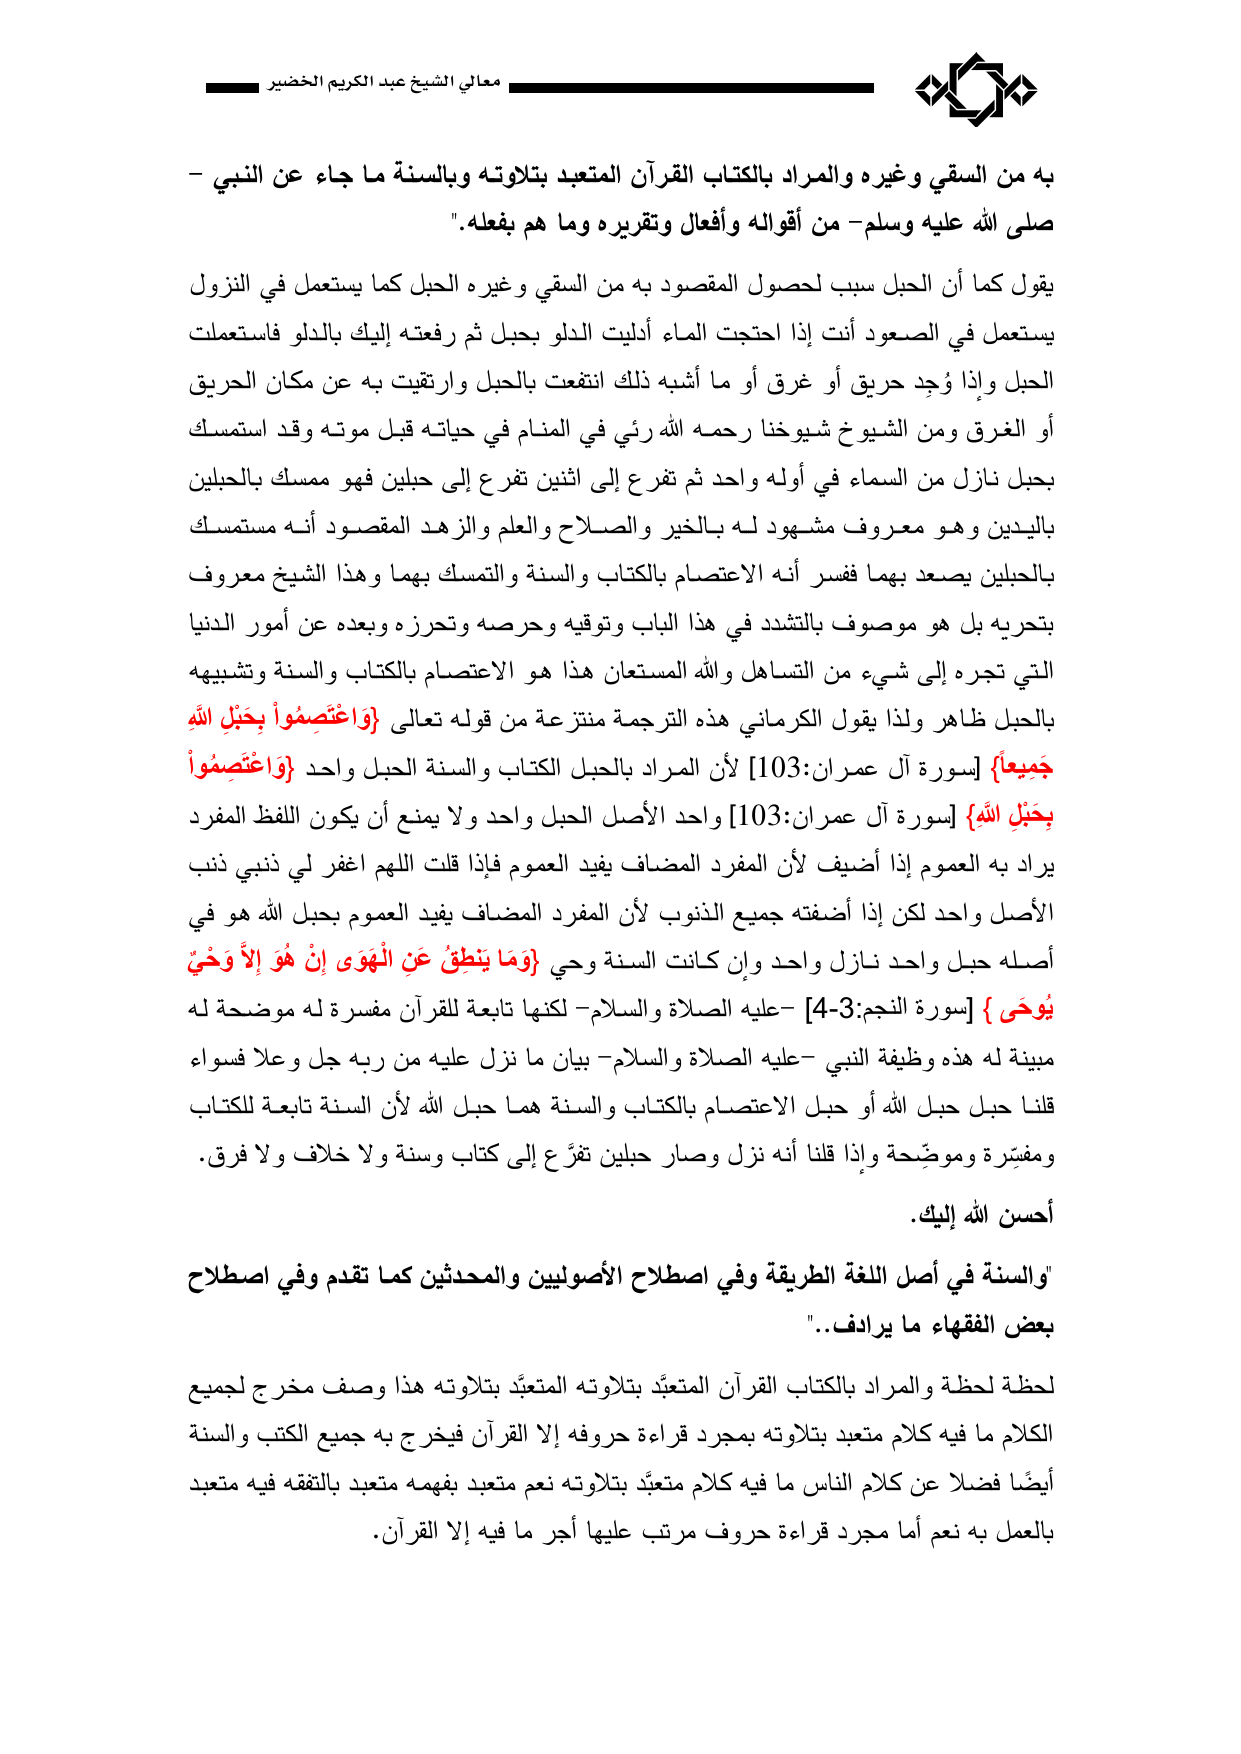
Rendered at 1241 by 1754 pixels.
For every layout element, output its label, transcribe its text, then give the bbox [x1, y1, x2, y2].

text "والسنة في أصل اللغة الطريقة وفي اصطلاح الأصوليين والمحدثين كما تقدم وفي اصطلاح بعض الفقهاء ما يرادف.." [187, 1251, 1053, 1348]
text لحظة لحظة والمراد بالكتاب القرآن المتعبَّد بتلاوته المتعبَّد بتلاوته هذا وصف مخرج لجميع الكلام ما فيه كلام متعبد بتلاوته بمجرد قراءة حروفه إلا القرآن فيخرج به جميع الكتب والسنة أيضًا فضلا عن كلام الناس ما فيه كلام متعبَّد بتلاوته نعم متعبد بفهمه متعبد بالتفقه فيه متعبد بالعمل به نعم أما مجرد قراءة حروف مرتب عليها أجر ما فيه إلا القرآن. [187, 1361, 1053, 1554]
text أحسن الله إليك. [187, 1190, 1053, 1239]
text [187, 150, 1053, 247]
text يقول كما أن الحبل سبب لحصول المقصود به من السقي وغيره الحبل كما يستعمل في النزول يستعمل في الصعود أنت إذا احتجت الماء أدليت الدلو بحبل ثم رفعته إليك بالدلو فاستعملت الحبل وإذا وُجِد حريق أو غرق أو ما أشبه ذلك انتفعت بالحبل وارتقيت به عن مكان الحريق أو الغرق ومن الشيوخ شيوخنا رحمه الله رئي في المنام في حياته قبل موته وقد استمسك بحبل نازل من السماء في أوله واحد ثم تفرع إلى اثنين تفرع إلى حبلين فهو ممسك بالحبلين باليدين وهو معروف مشهود له بالخير والصلاح والعلم والزهد المقصود أنه مستمسك بالحبلين يصعد بهما ففسر أنه الاعتصام بالكتاب والسنة والتمسك بهما وهذا الشيخ معروف بتحريه بل هو موصوف بالتشدد في هذا الباب وتوقيه وحرصه وتحرزه وبعده عن أمور الدنيا التي تجره إلى شيء من التساهل والله المستعان هذا هو الاعتصام بالكتاب والسنة وتشبيهه بالحبل ظاهر ولذا يقول الكرماني هذه الترجمة منتزعة من قوله تعالى {وَاعْتَصِمُواْ بِحَبْلِ اللَّهِ جَمِيعاً} [سورة آل عمران:103] لأن المراد بالحبل الكتاب والسنة الحبل واحد {وَاعْتَصِمُواْ بِحَبْلِ اللَّهِ} [سورة آل عمران:103] واحد الأصل الحبل واحد ولا يمنع أن يكون اللفظ المفرد يراد به العموم إذا أضيف لأن المفرد المضاف يفيد العموم فإذا قلت اللهم اغفر لي ذنبي ذنب الأصل واحد لكن إذا أضفته جميع الذنوب لأن المفرد المضاف يفيد العموم بحبل الله هو في أصله حبل واحد نازل واحد وإن كانت السنة وحي {وَمَا يَنطِقُ عَنِ الْهَوَى إِنْ هُوَ إِلاَّ وَحْيٌ يُوحَى } [سورة النجم:3-4] -عليه الصلاة والسلام- لكنها تابعة للقرآن مفسرة له موضحة له مبينة له هذه وظيفة النبي -عليه الصلاة والسلام- بيان ما نزل عليه من ربه جل وعلا فسواء قلنا حبل حبل الله أو حبل الاعتصام بالكتاب والسنة هما حبل الله لأن السنة تابعة للكتاب ومفسِّرة وموضِّحة وإذا قلنا أنه نزل وصار حبلين تفرَّع إلى كتاب وسنة ولا خلاف ولا فرق. [187, 259, 1053, 1178]
